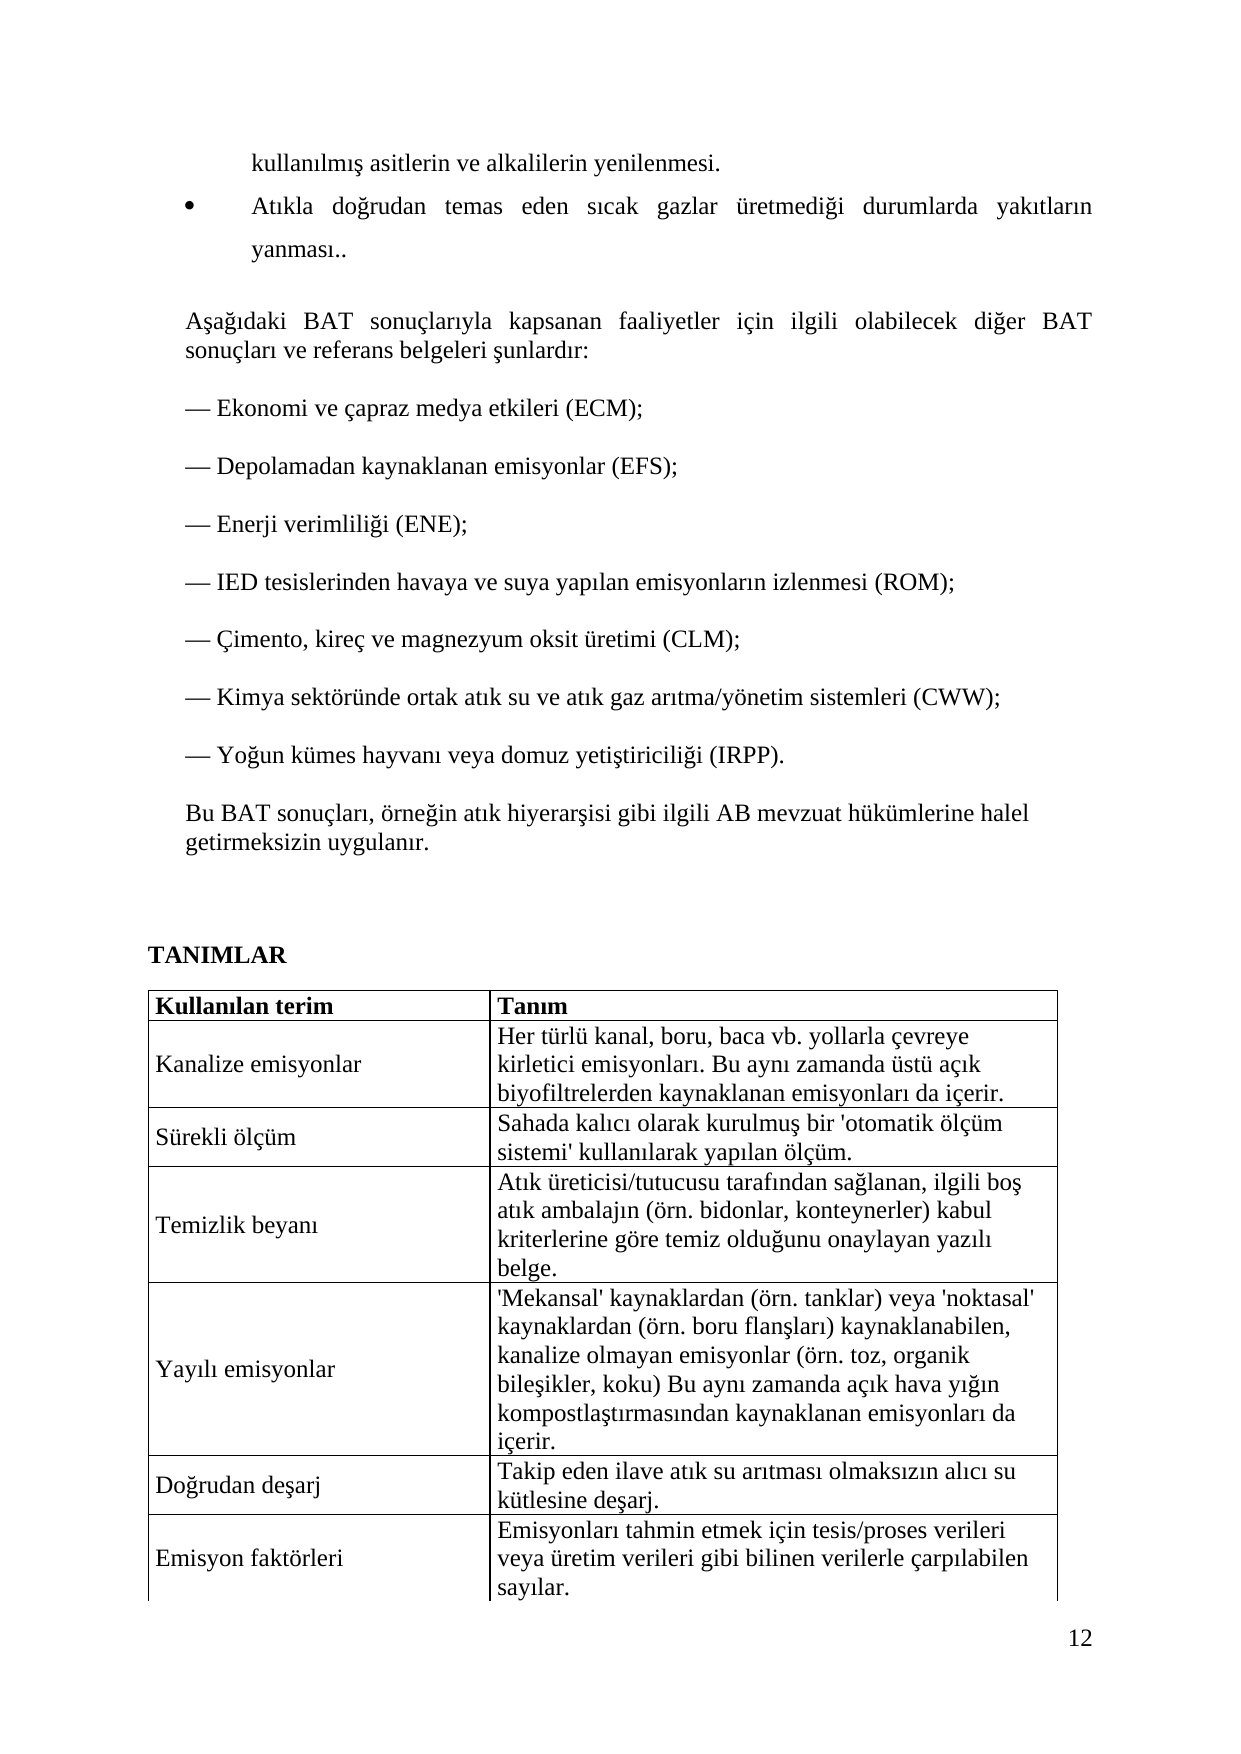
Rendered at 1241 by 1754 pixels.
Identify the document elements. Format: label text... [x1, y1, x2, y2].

list Atıkla doğrudan temas eden sıcak gazlar üretmediği durumlarda yakıtların yanması.. [185, 191, 1093, 263]
table_cell Her türlü kanal, boru, baca vb. yollarla çevreye kirletici emisyonları. Bu aynı zamanda üstü açık biyofiltrelerden kaynaklanan emisyonları da içerir. [491, 1021, 1057, 1107]
table_cell Kanalize emisyonlar [149, 1021, 489, 1107]
text — Enerji verimliliği (ENE); [185, 509, 1093, 537]
table_cell Doğrudan deşarj [149, 1456, 489, 1514]
text — Ekonomi ve çapraz medya etkileri (ECM); [185, 393, 1093, 422]
table_header Tanım [491, 991, 1057, 1020]
table_cell Temizlik beyanı [149, 1167, 489, 1282]
text — Depolamadan kaynaklanan emisyonlar (EFS); [185, 451, 1093, 479]
table_cell Yayılı emisyonlar [149, 1283, 489, 1455]
table_cell Sahada kalıcı olarak kurulmuş bir 'otomatik ölçüm sistemi' kullanılarak yapılan ölçüm. [491, 1108, 1057, 1166]
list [185, 148, 1093, 176]
text Aşağıdaki BAT sonuçlarıyla kapsanan faaliyetler için ilgili olabilecek diğer BAT sonuçları ve referans belgeleri şunlardır: [185, 306, 1093, 364]
text Bu BAT sonuçları, örneğin atık hiyerarşisi gibi ilgili AB mevzuat hükümlerine halel getirmeksizin uygulanır. [185, 798, 1093, 856]
table_cell Emisyonları tahmin etmek için tesis/proses verileri veya üretim verileri gibi bilinen verilerle çarpılabilen sayılar. [491, 1515, 1057, 1601]
table_cell Atık üreticisi/tutucusu tarafından sağlanan, ilgili boş atık ambalajın (örn. bidonlar, konteynerler) kabul kriterlerine göre temiz olduğunu onaylayan yazılı belge. [491, 1167, 1057, 1282]
subtitle TANIMLAR [148, 941, 1093, 969]
table_header Kullanılan terim [149, 991, 489, 1020]
text — Kimya sektöründe ortak atık su ve atık gaz arıtma/yönetim sistemleri (CWW); [185, 682, 1093, 711]
table_cell Sürekli ölçüm [149, 1108, 489, 1166]
table_cell 'Mekansal' kaynaklardan (örn. tanklar) veya 'noktasal' kaynaklardan (örn. boru flanşları) kaynaklanabilen, kanalize olmayan emisyonlar (örn. toz, organik bileşikler, koku) Bu aynı zamanda açık hava yığın kompostlaştırmasından kaynaklanan emisyonları da içerir. [491, 1283, 1057, 1455]
text — Yoğun kümes hayvanı veya domuz yetiştiriciliği (IRPP). [185, 740, 1093, 769]
text — Çimento, kireç ve magnezyum oksit üretimi (CLM); [185, 624, 1093, 653]
table_cell Takip eden ilave atık su arıtması olmaksızın alıcı su kütlesine deşarj. [491, 1456, 1057, 1514]
table_cell Emisyon faktörleri [149, 1515, 489, 1601]
text — IED tesislerinden havaya ve suya yapılan emisyonların izlenmesi (ROM); [185, 567, 1093, 595]
